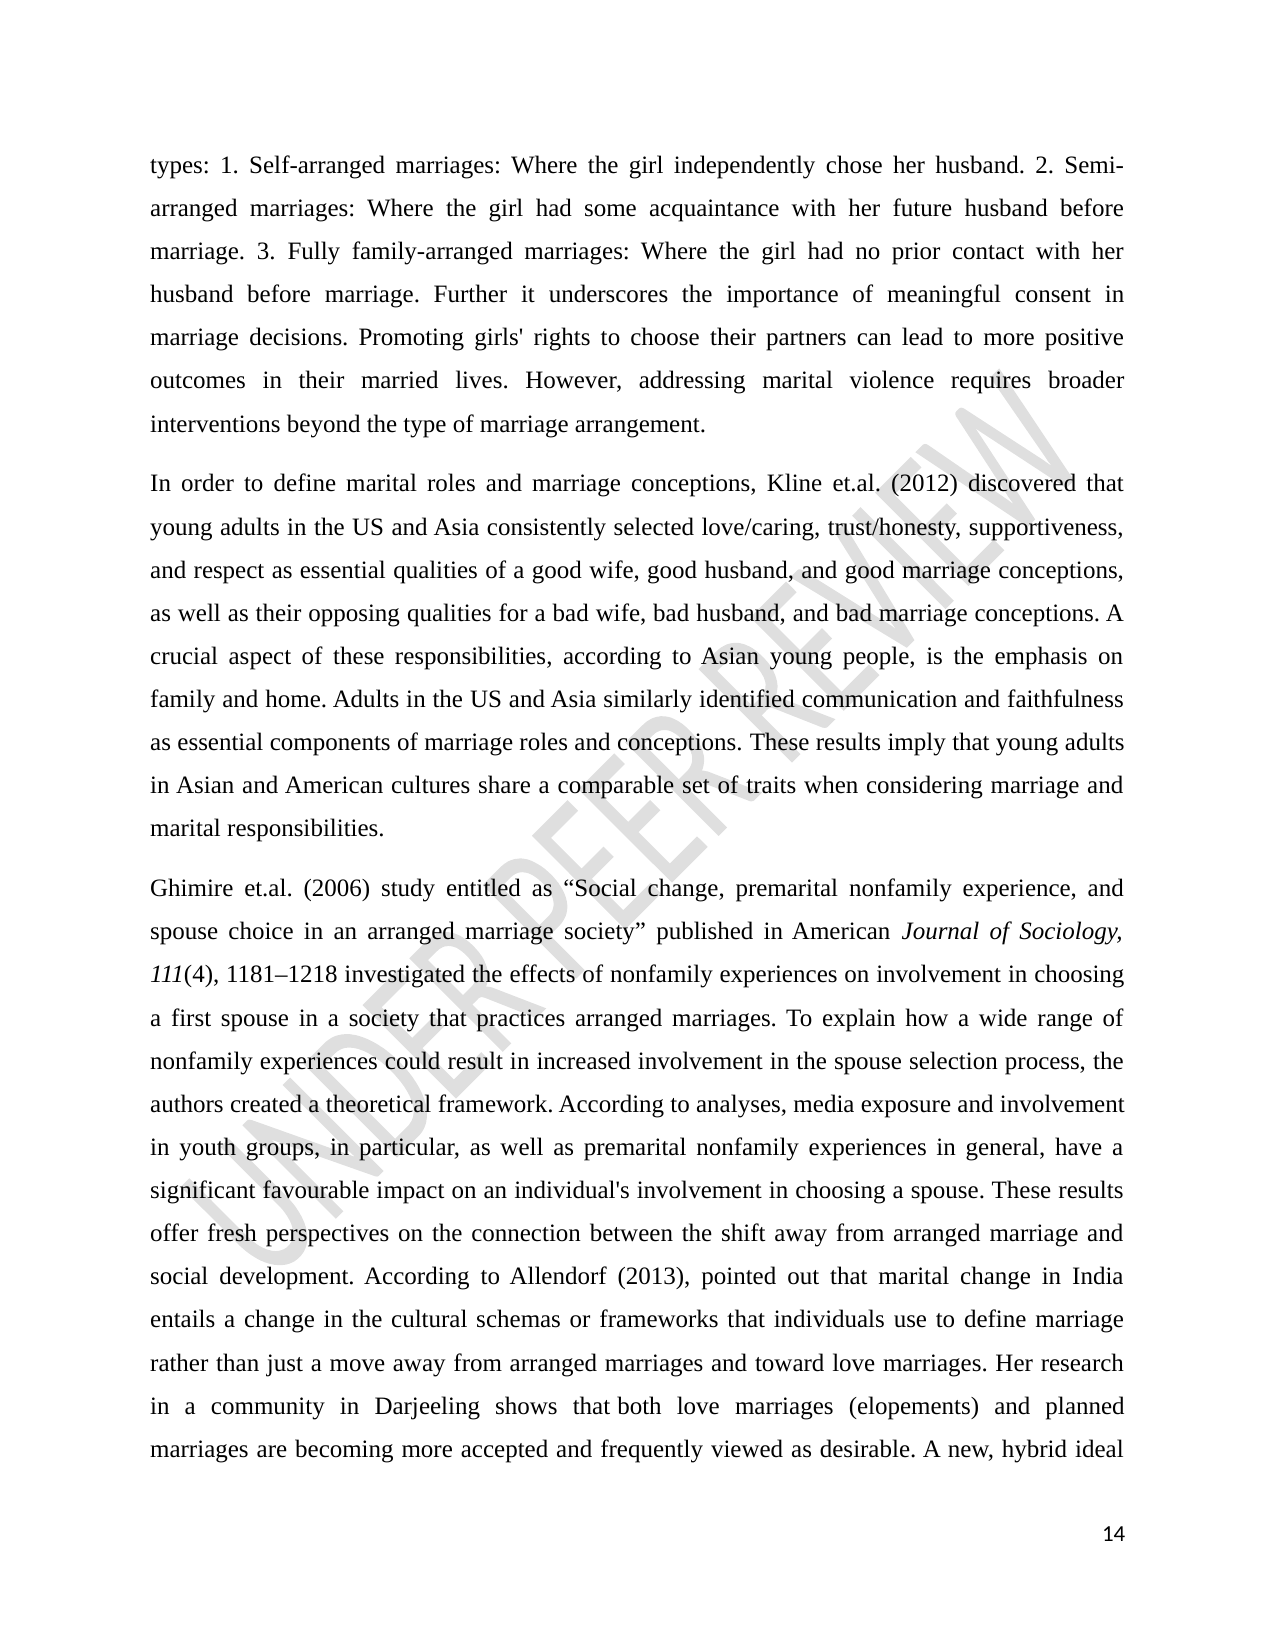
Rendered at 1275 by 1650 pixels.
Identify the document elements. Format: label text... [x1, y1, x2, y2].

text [150, 873, 1125, 1463]
text In order to define marital roles and marriage conceptions, Kline et.al. (2012) discovered that young adults in the US and Asia consistently selected love/caring, trust/honesty, supportiveness, and respect as essential qualities of a good wife, good husband, and good marriage conceptions, as well as their opposing qualities for a bad wife, bad husband, and bad marriage conceptions. A crucial aspect of these responsibilities, according to Asian young people, is the emphasis on family and home. Adults in the US and Asia similarly identified communication and faithfulness as essential components of marriage roles and conceptions. These results imply that young adults in Asian and American cultures share a comparable set of traits when considering marriage and marital responsibilities. [150, 468, 1125, 842]
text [150, 150, 1125, 437]
